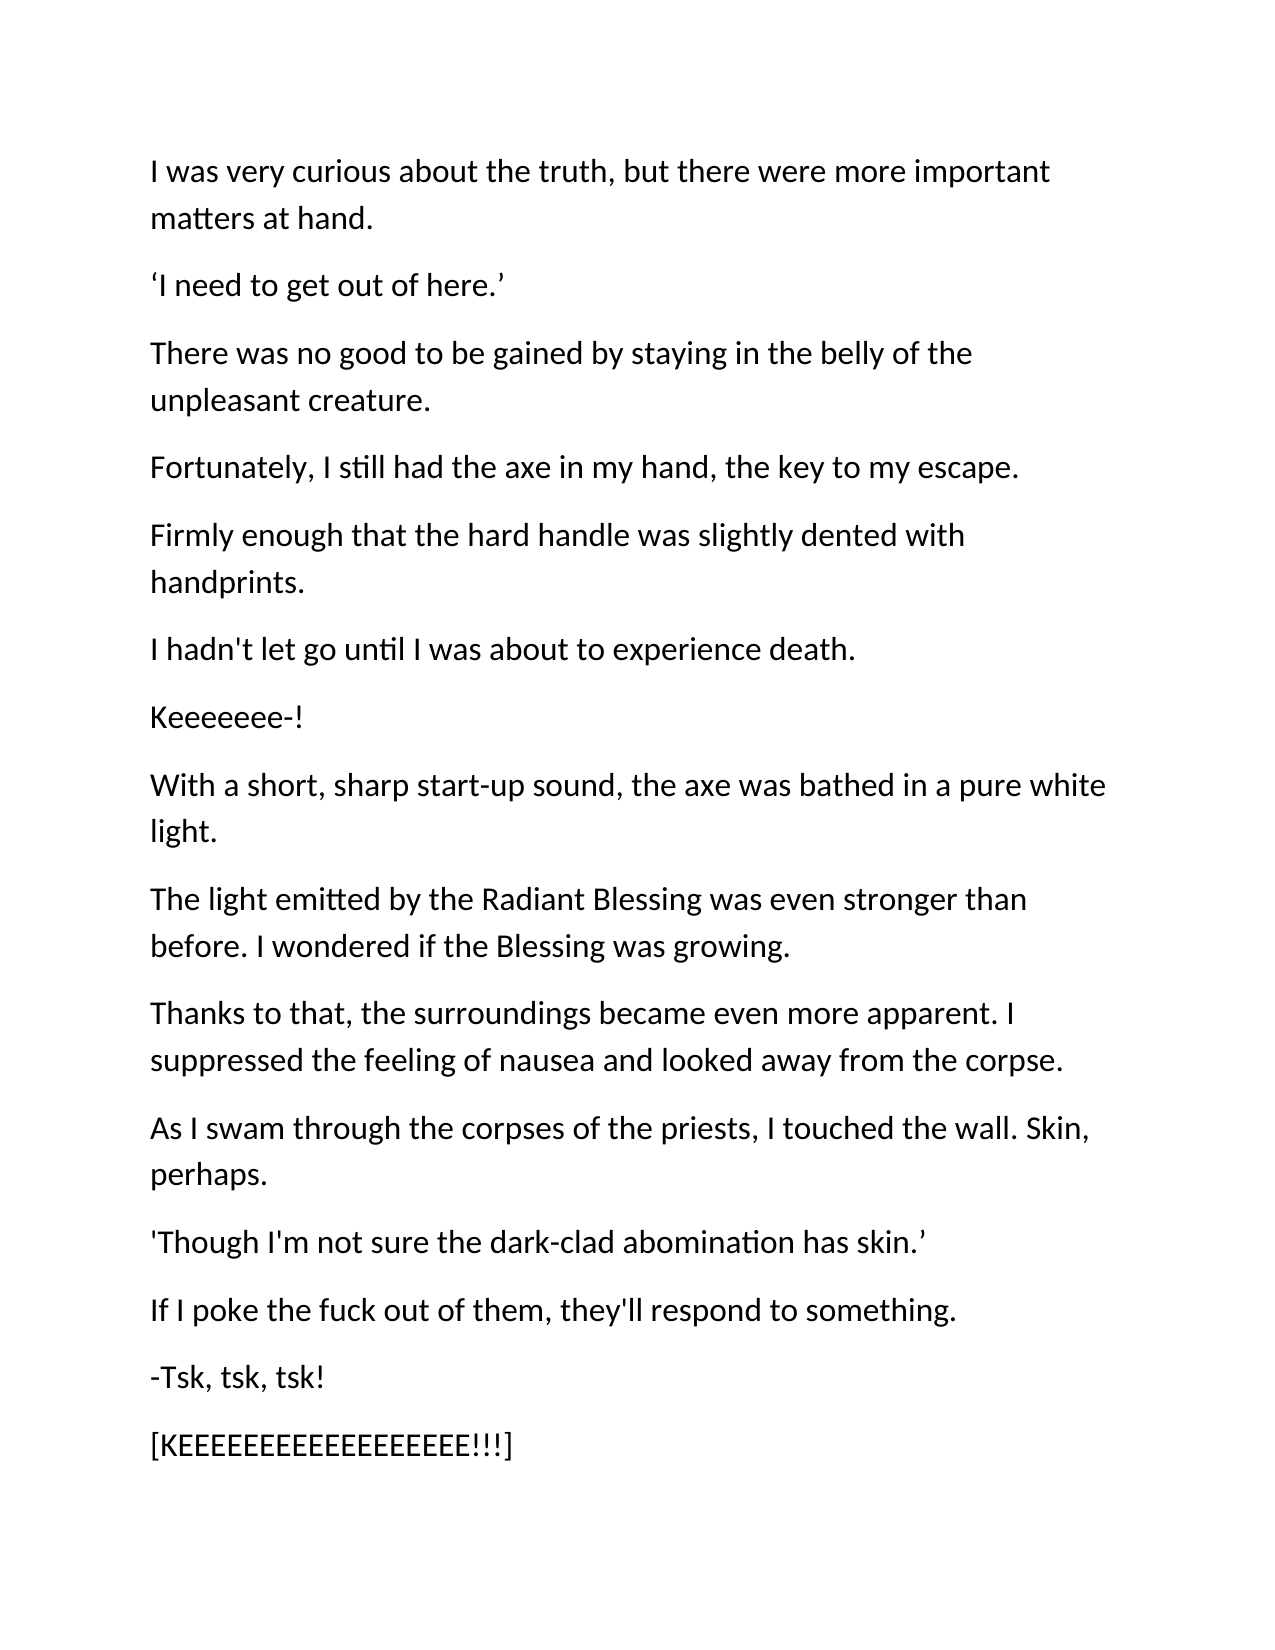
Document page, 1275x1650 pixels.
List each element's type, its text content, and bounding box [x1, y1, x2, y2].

text I hadn't let go until I was about to experience death. [150, 628, 1125, 669]
text Keeeeeee-! [150, 696, 1125, 737]
text Firmly enough that the hard handle was slightly dented with handprints. [150, 514, 1125, 601]
text Thanks to that, the surroundings became even more apparent. I suppressed the feeling of nausea and looked away from the corpse. [150, 992, 1125, 1080]
text 'Though I'm not sure the dark-clad abomination has skin.’ [150, 1221, 1125, 1262]
text Fortunately, I still had the axe in my hand, the key to my escape. [150, 446, 1125, 487]
text -Tsk, tsk, tsk! [150, 1356, 1125, 1397]
text As I swam through the corpses of the priests, I touched the wall. Skin, perhaps. [150, 1107, 1125, 1194]
text [KEEEEEEEEEEEEEEEEEE!!!] [150, 1424, 1125, 1464]
text The light emitted by the Radiant Blessing was even stronger than before. I wondered if the Blessing was growing. [150, 878, 1125, 965]
text I was very curious about the truth, but there were more important matters at hand. [150, 150, 1125, 237]
text ‘I need to get out of here.’ [150, 264, 1125, 305]
text If I poke the fuck out of them, they'll respond to something. [150, 1289, 1125, 1329]
text With a short, sharp start-up sound, the axe was bathed in a pure white light. [150, 763, 1125, 851]
text There was no good to be gained by staying in the belly of the unpleasant creature. [150, 332, 1125, 419]
